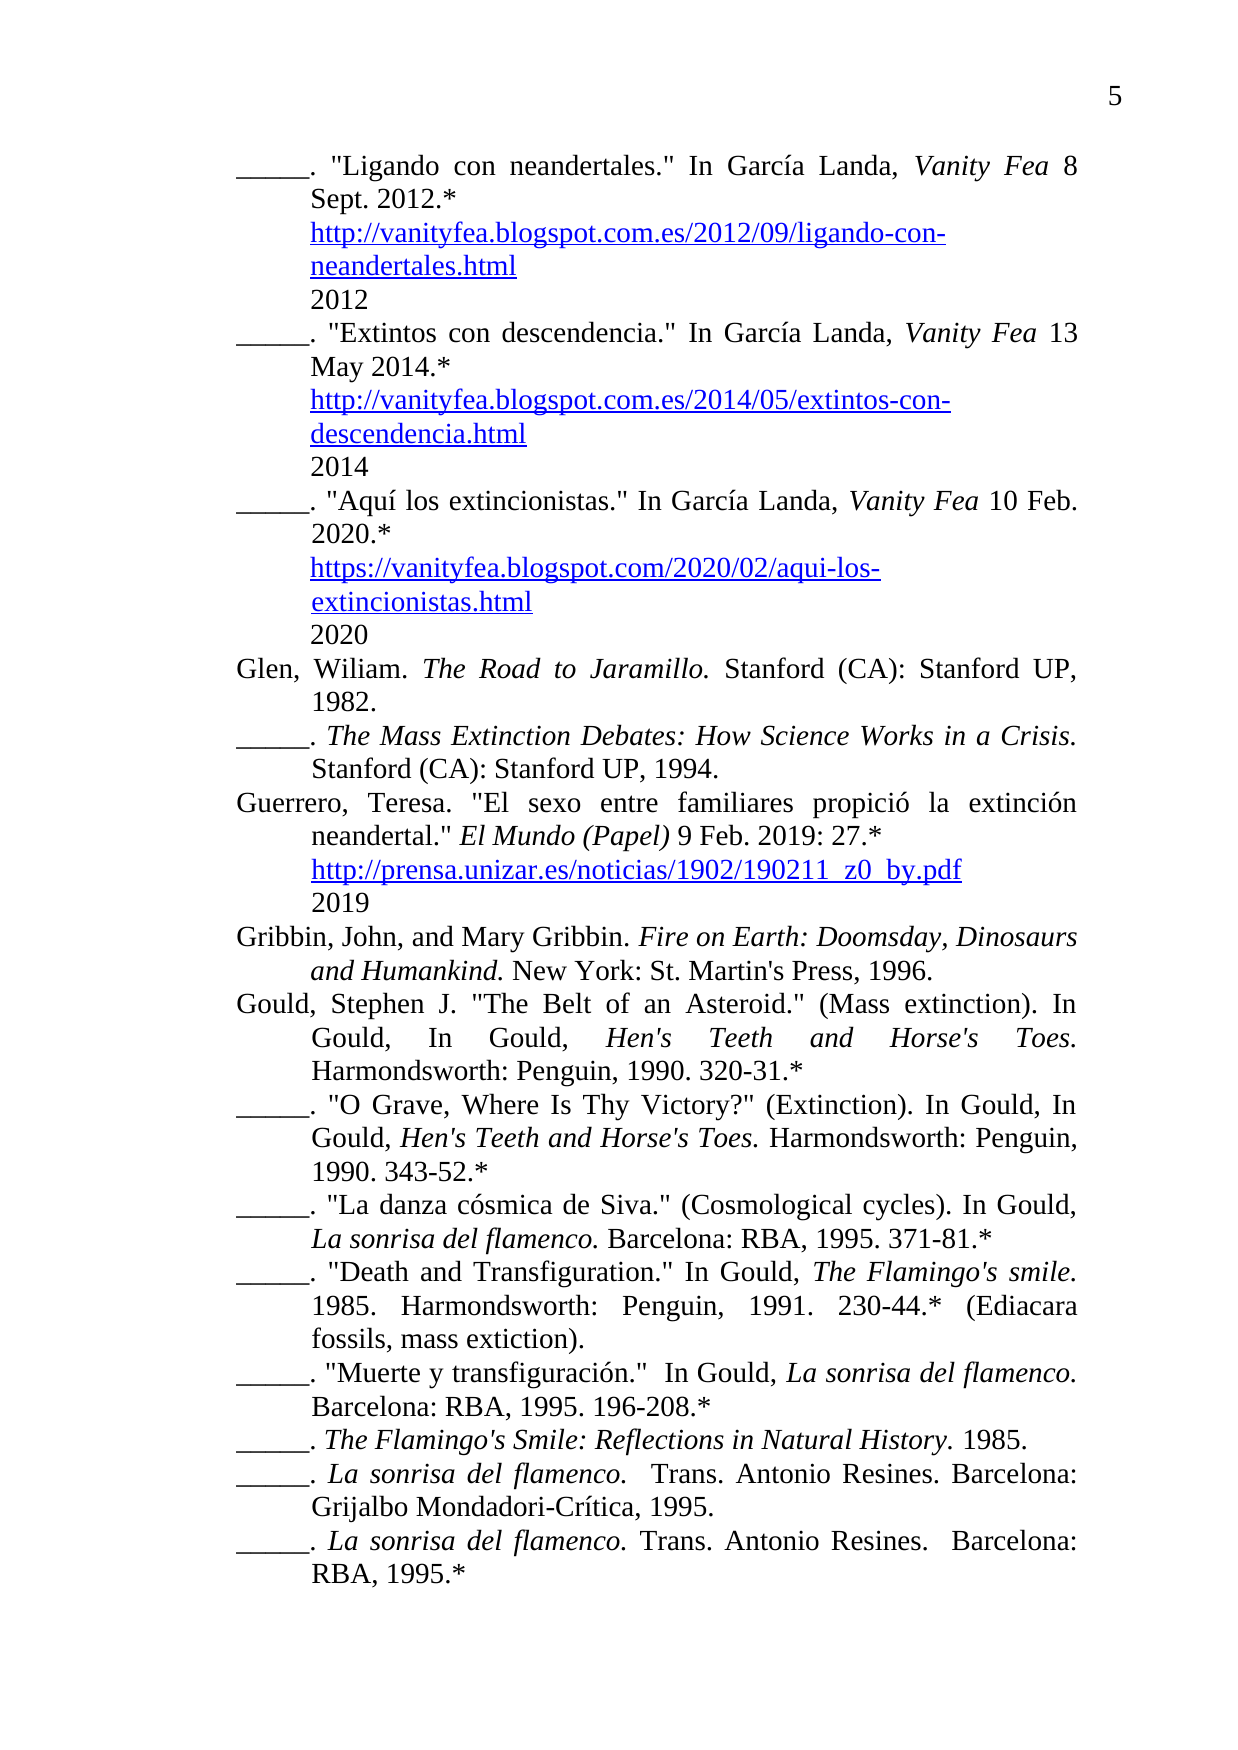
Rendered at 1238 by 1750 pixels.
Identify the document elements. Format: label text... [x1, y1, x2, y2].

text _____. La sonrisa del flamenco. Trans. Antonio Resines. Barcelona: Grijalbo Mondadori-Crítica, 1995. [236, 1456, 1078, 1523]
text _____. The Flamingo's Smile: Reflections in Natural History. 1985. [236, 1422, 1078, 1456]
text _____. "Death and Transfiguration." In Gould, The Flamingo's smile. 1985. Harmondsworth: Penguin, 1991. 230-44.* (Ediacara fossils, mass extiction). [236, 1254, 1078, 1355]
text Gribbin, John, and Mary Gribbin. Fire on Earth: Doomsday, Dinosaurs and Humankind. New York: St. Martin's Press, 1996. [236, 919, 1078, 986]
text Glen, Wiliam. The Road to Jaramillo. Stanford (CA): Stanford UP, 1982. [236, 651, 1078, 718]
text http://prensa.unizar.es/noticias/1902/190211_z0_by.pdf [236, 852, 1078, 886]
text _____. "Ligando con neandertales." In García Landa, Vanity Fea 8 Sept. 2012.* [236, 148, 1078, 215]
text https://vanityfea.blogspot.com/2020/02/aqui-los-extincionistas.html [236, 550, 1078, 617]
text _____. "Muerte y transfiguración." In Gould, La sonrisa del flamenco. Barcelona: RBA, 1995. 196-208.* [236, 1355, 1078, 1422]
text _____. "O Grave, Where Is Thy Victory?" (Extinction). In Gould, In Gould, Hen's Teeth and Horse's Toes. Harmondsworth: Penguin, 1990. 343-52.* [236, 1087, 1078, 1187]
text Guerrero, Teresa. "El sexo entre familiares propició la extinción neandertal." El Mundo (Papel) 9 Feb. 2019: 27.* [236, 785, 1078, 852]
text _____. La sonrisa del flamenco. Trans. Antonio Resines. Barcelona: RBA, 1995.* [236, 1523, 1078, 1590]
text _____. "La danza cósmica de Siva." (Cosmological cycles). In Gould, La sonrisa del flamenco. Barcelona: RBA, 1995. 371-81.* [236, 1187, 1078, 1254]
text http://vanityfea.blogspot.com.es/2014/05/extintos-con-descendencia.html [236, 382, 1078, 449]
text 2020 [236, 617, 1078, 651]
text _____. "Extintos con descendencia." In García Landa, Vanity Fea 13 May 2014.* [236, 315, 1078, 382]
text Gould, Stephen J. "The Belt of an Asteroid." (Mass extinction). In Gould, In Gould, Hen's Teeth and Horse's Toes. Harmondsworth: Penguin, 1990. 320-31.* [236, 986, 1078, 1087]
text 2019 [236, 886, 1078, 919]
text 2014 [236, 449, 1078, 483]
text 2012 [236, 282, 1078, 315]
text http://vanityfea.blogspot.com.es/2012/09/ligando-con-neandertales.html [236, 215, 1078, 282]
text _____. "Aquí los extincionistas." In García Landa, Vanity Fea 10 Feb. 2020.* [236, 483, 1078, 550]
text _____. The Mass Extinction Debates: How Science Works in a Crisis. Stanford (CA): Stanford UP, 1994. [236, 718, 1078, 785]
